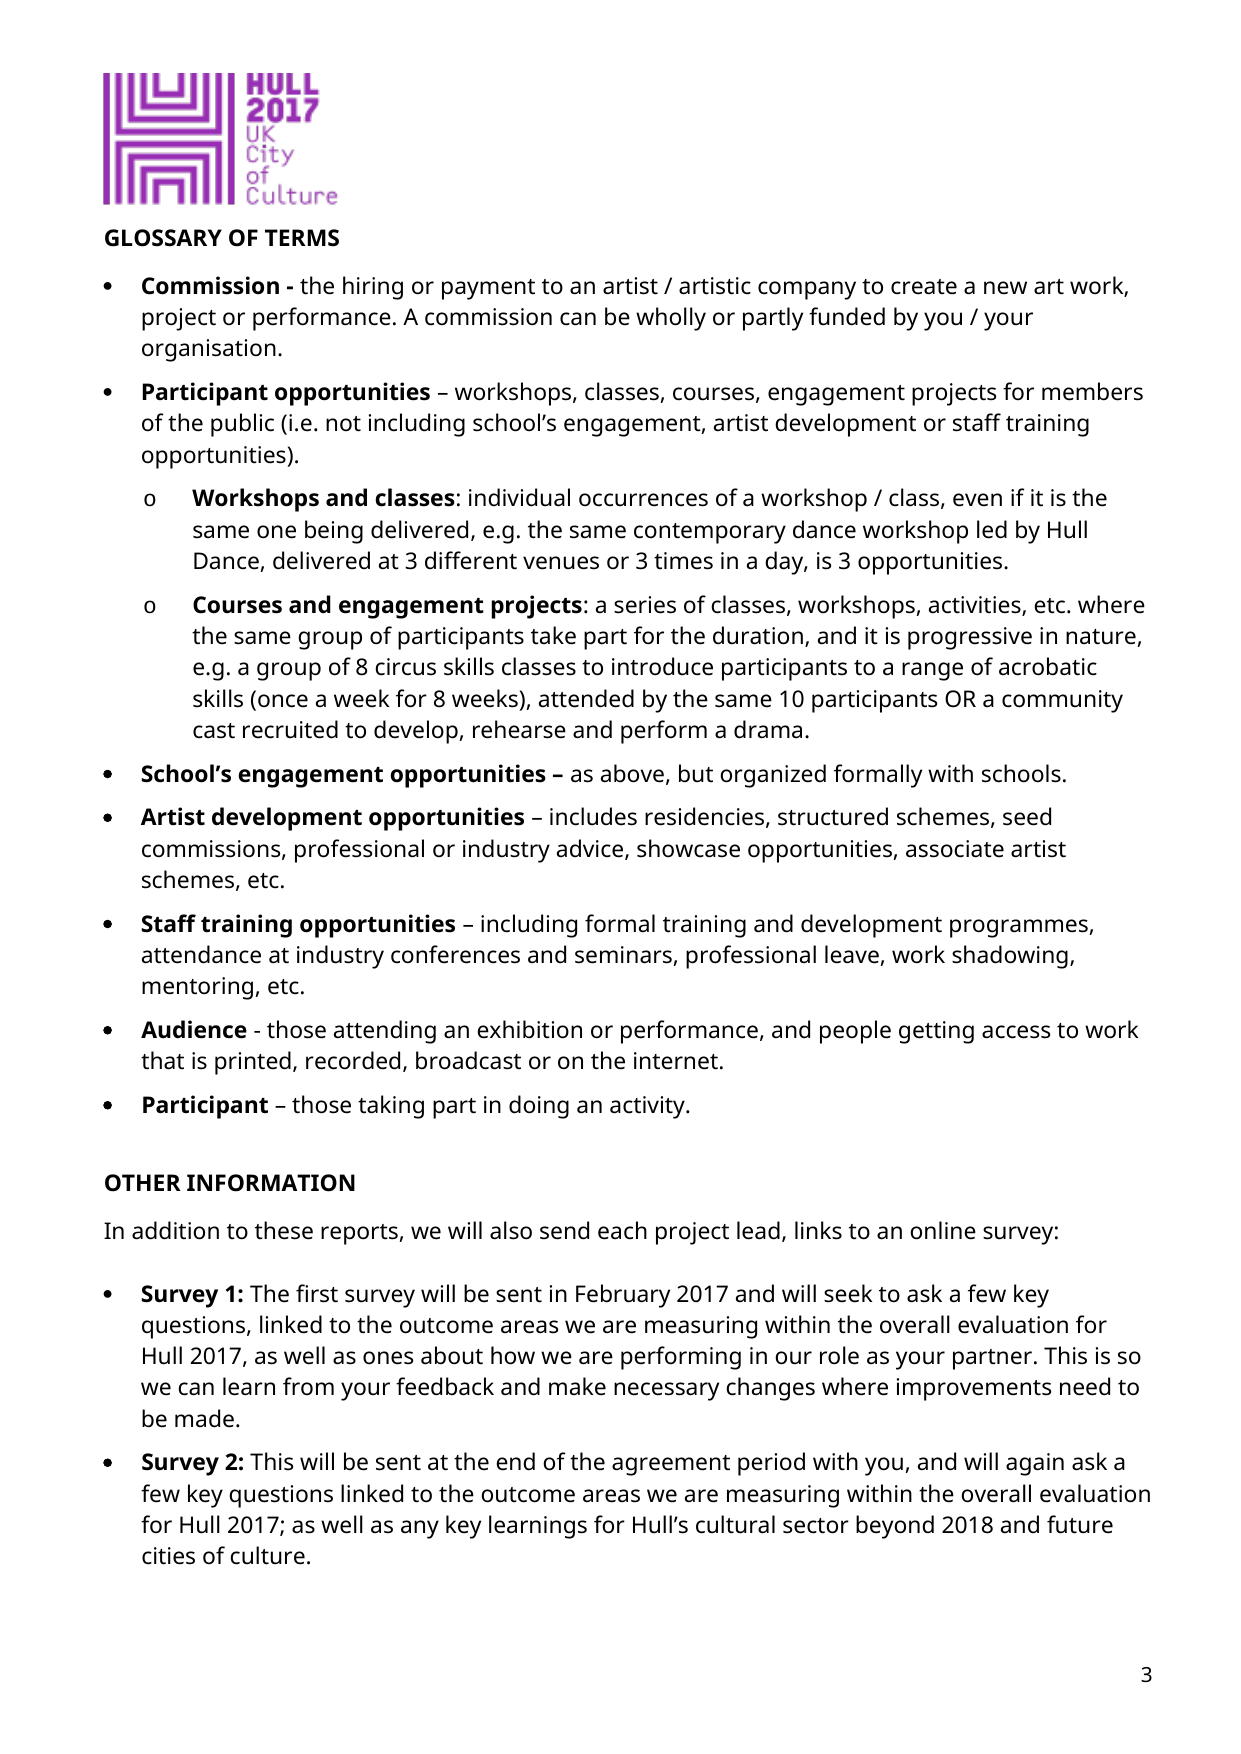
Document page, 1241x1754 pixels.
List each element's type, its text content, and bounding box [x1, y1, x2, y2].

list Commission - the hiring or payment to an artist / artistic company to create a new art work, project or performance. A commission can be wholly or partly funded by you / your organisation. [103, 270, 1152, 364]
list Workshops and classes: individual occurrences of a workshop / class, even if it is the same one being delivered, e.g. the same contemporary dance workshop led by Hull Dance, delivered at 3 different venues or 3 times in a day, is 3 opportunities. [143, 482, 1152, 576]
list Participant – those taking part in doing an activity. [103, 1089, 1152, 1120]
list Participant opportunities – workshops, classes, courses, engagement projects for members of the public (i.e. not including school’s engagement, artist development or staff training opportunities). [103, 376, 1152, 470]
text GLOSSARY OF TERMS [103, 222, 1152, 253]
list Courses and engagement projects: a series of classes, workshops, activities, etc. where the same group of participants take part for the duration, and it is progressive in nature, e.g. a group of 8 circus skills classes to introduce participants to a range of acrobatic skills (once a week for 8 weeks), attended by the same 10 participants OR a community cast recruited to develop, rehearse and perform a drama. [143, 589, 1152, 745]
text OTHER INFORMATION [103, 1133, 1152, 1198]
list Artist development opportunities – includes residencies, structured schemes, seed commissions, professional or industry advice, showcase opportunities, associate artist schemes, etc. [103, 801, 1152, 895]
list Staff training opportunities – including formal training and development programmes, attendance at industry conferences and seminars, professional leave, work shadowing, mentoring, etc. [103, 908, 1152, 1001]
list Survey 1: The first survey will be sent in February 2017 and will seek to ask a few key questions, linked to the outcome areas we are measuring within the overall evaluation for Hull 2017, as well as ones about how we are performing in our role as your partner. This is so we can learn from your feedback and make necessary changes where improvements need to be made. [103, 1277, 1152, 1434]
list School’s engagement opportunities – as above, but organized formally with schools. [103, 758, 1152, 789]
list Survey 2: This will be sent at the end of the agreement period with you, and will again ask a few key questions linked to the outcome areas we are measuring within the overall evaluation for Hull 2017; as well as any key learnings for Hull’s cultural sector beyond 2018 and future cities of culture. [103, 1446, 1152, 1571]
text In addition to these reports, we will also send each project lead, links to an online survey: [103, 1215, 1152, 1246]
list Audience - those attending an exhibition or performance, and people getting access to work that is printed, recorded, broadcast or on the internet. [103, 1014, 1152, 1076]
